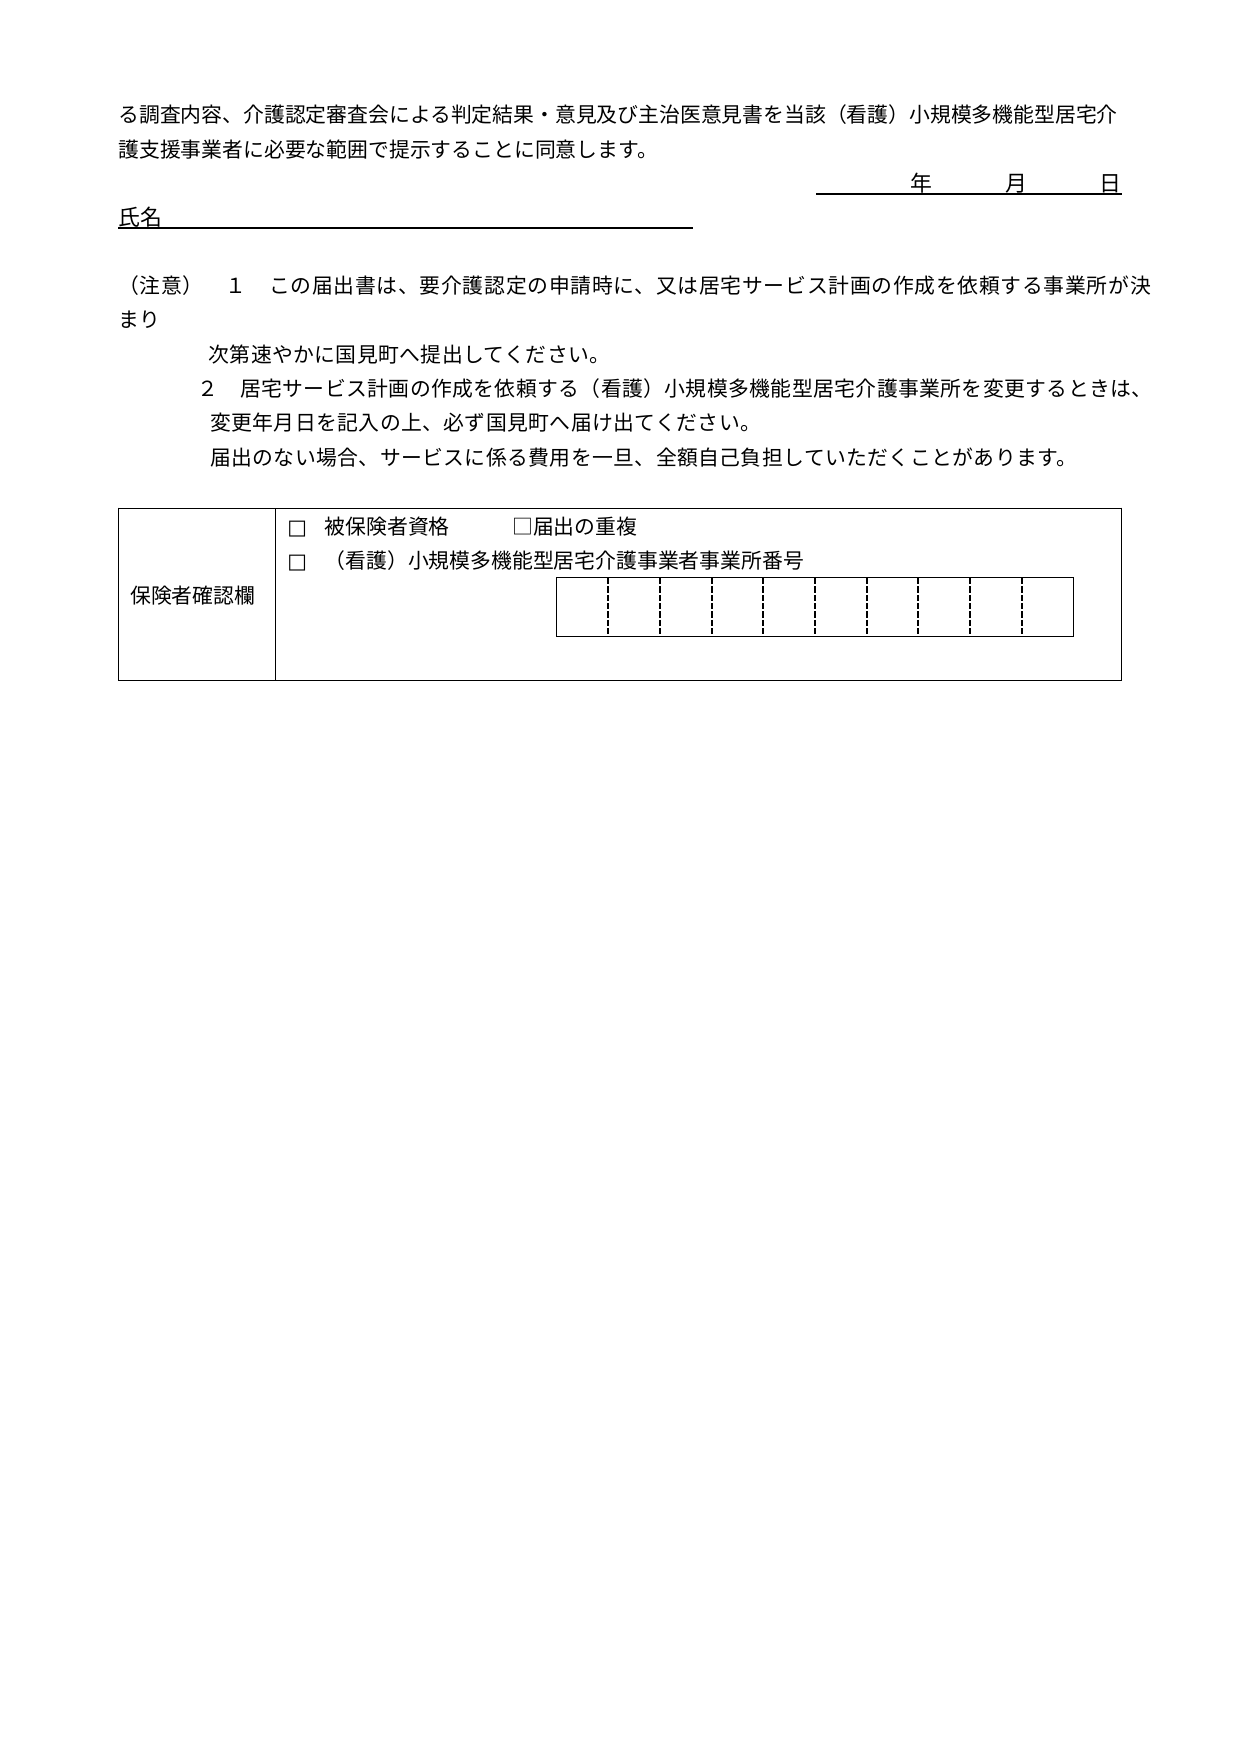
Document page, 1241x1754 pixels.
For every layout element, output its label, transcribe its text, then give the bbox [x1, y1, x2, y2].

text （注意） １ この届出書は、要介護認定の申請時に、又は居宅サービス計画の作成を依頼する事業所が決まり [118, 267, 1156, 336]
text 次第速やかに国見町へ提出してください。 [197, 336, 1156, 370]
text 年 月 日 氏名 [118, 165, 1122, 233]
table_header 被保険者資格 □届出の重複 （看護）小規模多機能型居宅介護事業者事業所番号 [276, 509, 1121, 680]
text ２ 居宅サービス計画の作成を依頼する（看護）小規模多機能型居宅介護事業所を変更するときは、 [197, 370, 1156, 404]
text 届出のない場合、サービスに係る費用を一旦、全額自己負担していただくことがあります。 [210, 439, 1156, 473]
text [118, 96, 1122, 165]
table_header 保険者確認欄 [119, 509, 275, 680]
text 変更年月日を記入の上、必ず国見町へ届け出てください。 [210, 404, 1156, 439]
